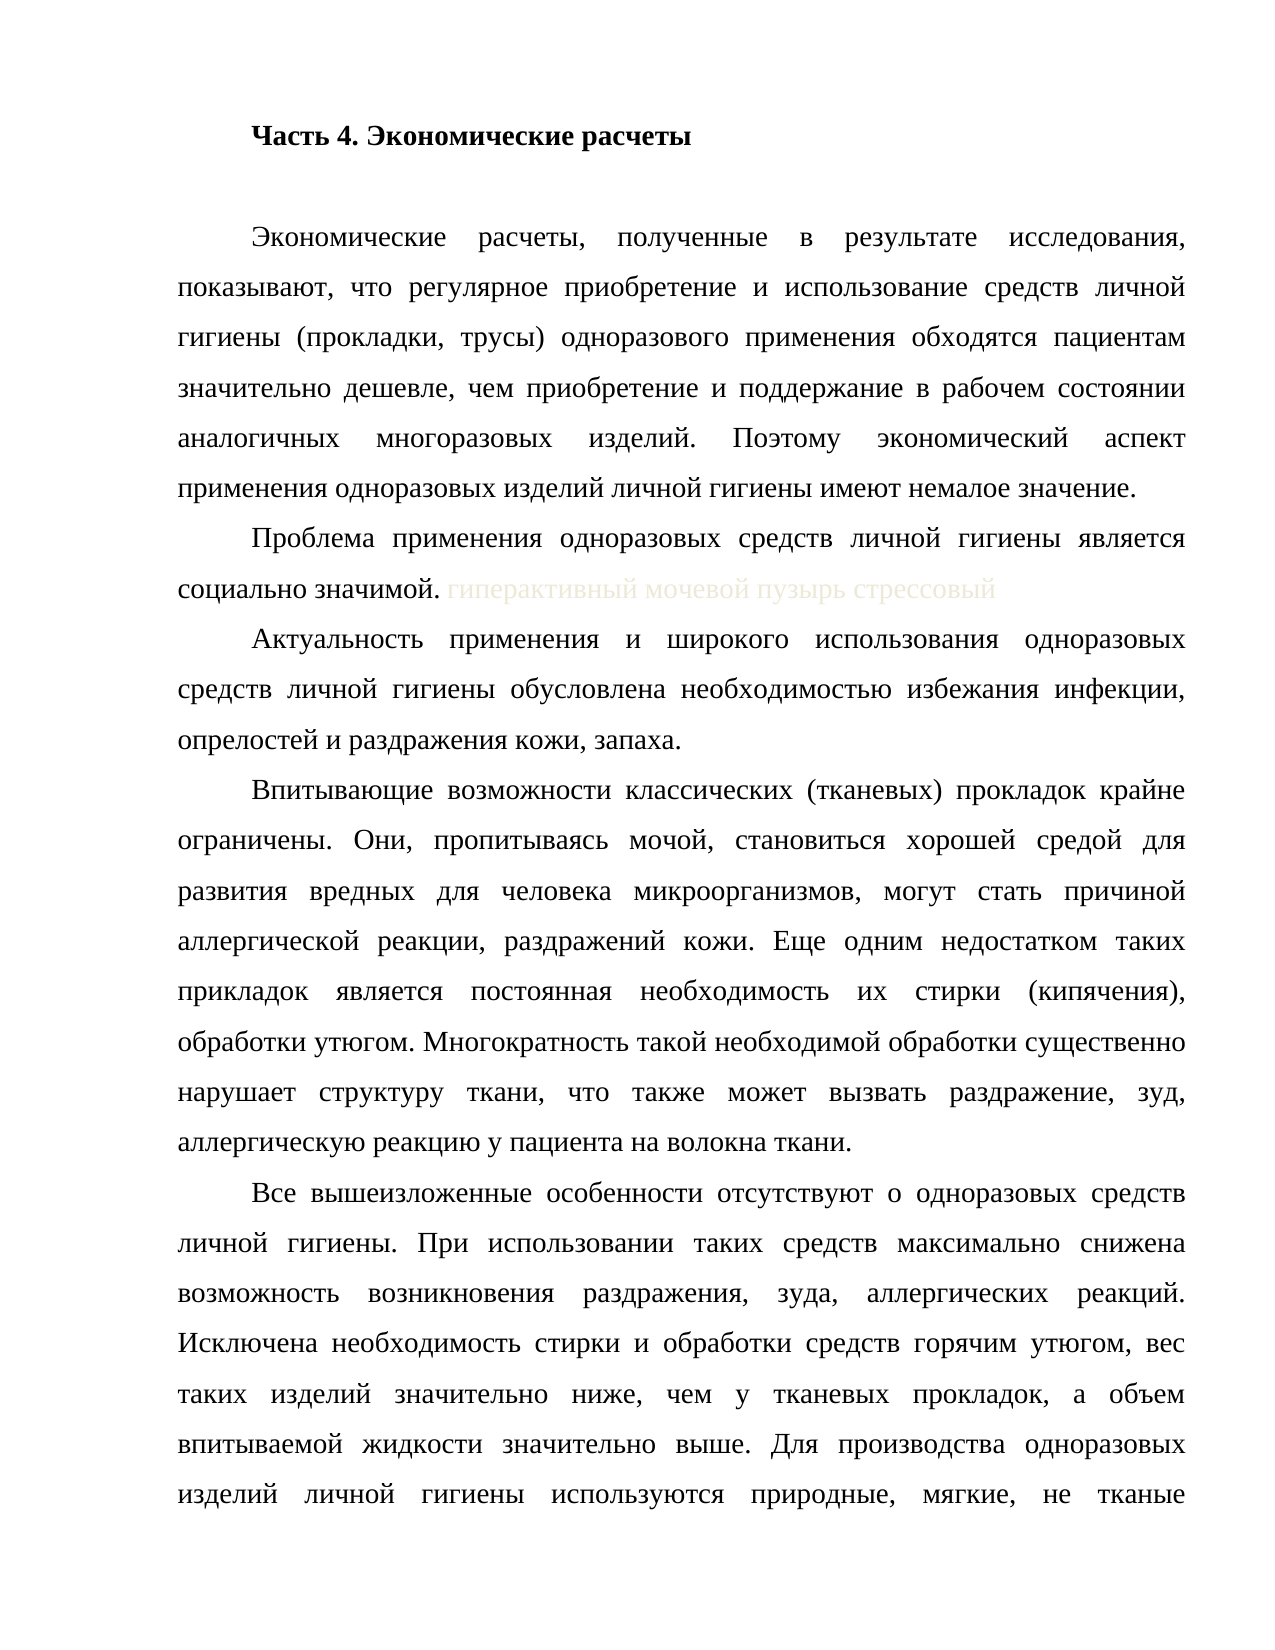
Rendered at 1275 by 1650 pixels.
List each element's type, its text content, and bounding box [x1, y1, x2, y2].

text Актуальность применения и широкого использования одноразовых средств личной гигиены обусловлена необходимостью избежания инфекции, опрелостей и раздражения кожи, запаха. [177, 621, 1186, 755]
text Часть 4. Экономические расчеты [177, 118, 1186, 152]
text Впитывающие возможности классических (тканевых) прокладок крайне ограничены. Они, пропитываясь мочой, становиться хорошей средой для развития вредных для человека микроорганизмов, могут стать причиной аллергической реакции, раздражений кожи. Еще одним недостатком таких прикладок является постоянная необходимость их стирки (кипячения), обработки утюгом. Многократность такой необходимой обработки существенно нарушает структуру ткани, что также может вызвать раздражение, зуд, аллергическую реакцию у пациента на волокна ткани. [177, 772, 1186, 1158]
text Проблема применения одноразовых средств личной гигиены является социально значимой. гиперактивный мочевой пузырь стрессовый [177, 521, 1186, 604]
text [177, 1175, 1186, 1510]
text Экономические расчеты, полученные в результате исследования, показывают, что регулярное приобретение и использование средств личной гигиены (прокладки, трусы) одноразового применения обходятся пациентам значительно дешевле, чем приобретение и поддержание в рабочем состоянии аналогичных многоразовых изделий. Поэтому экономический аспект применения одноразовых изделий личной гигиены имеют немалое значение. [177, 219, 1186, 504]
